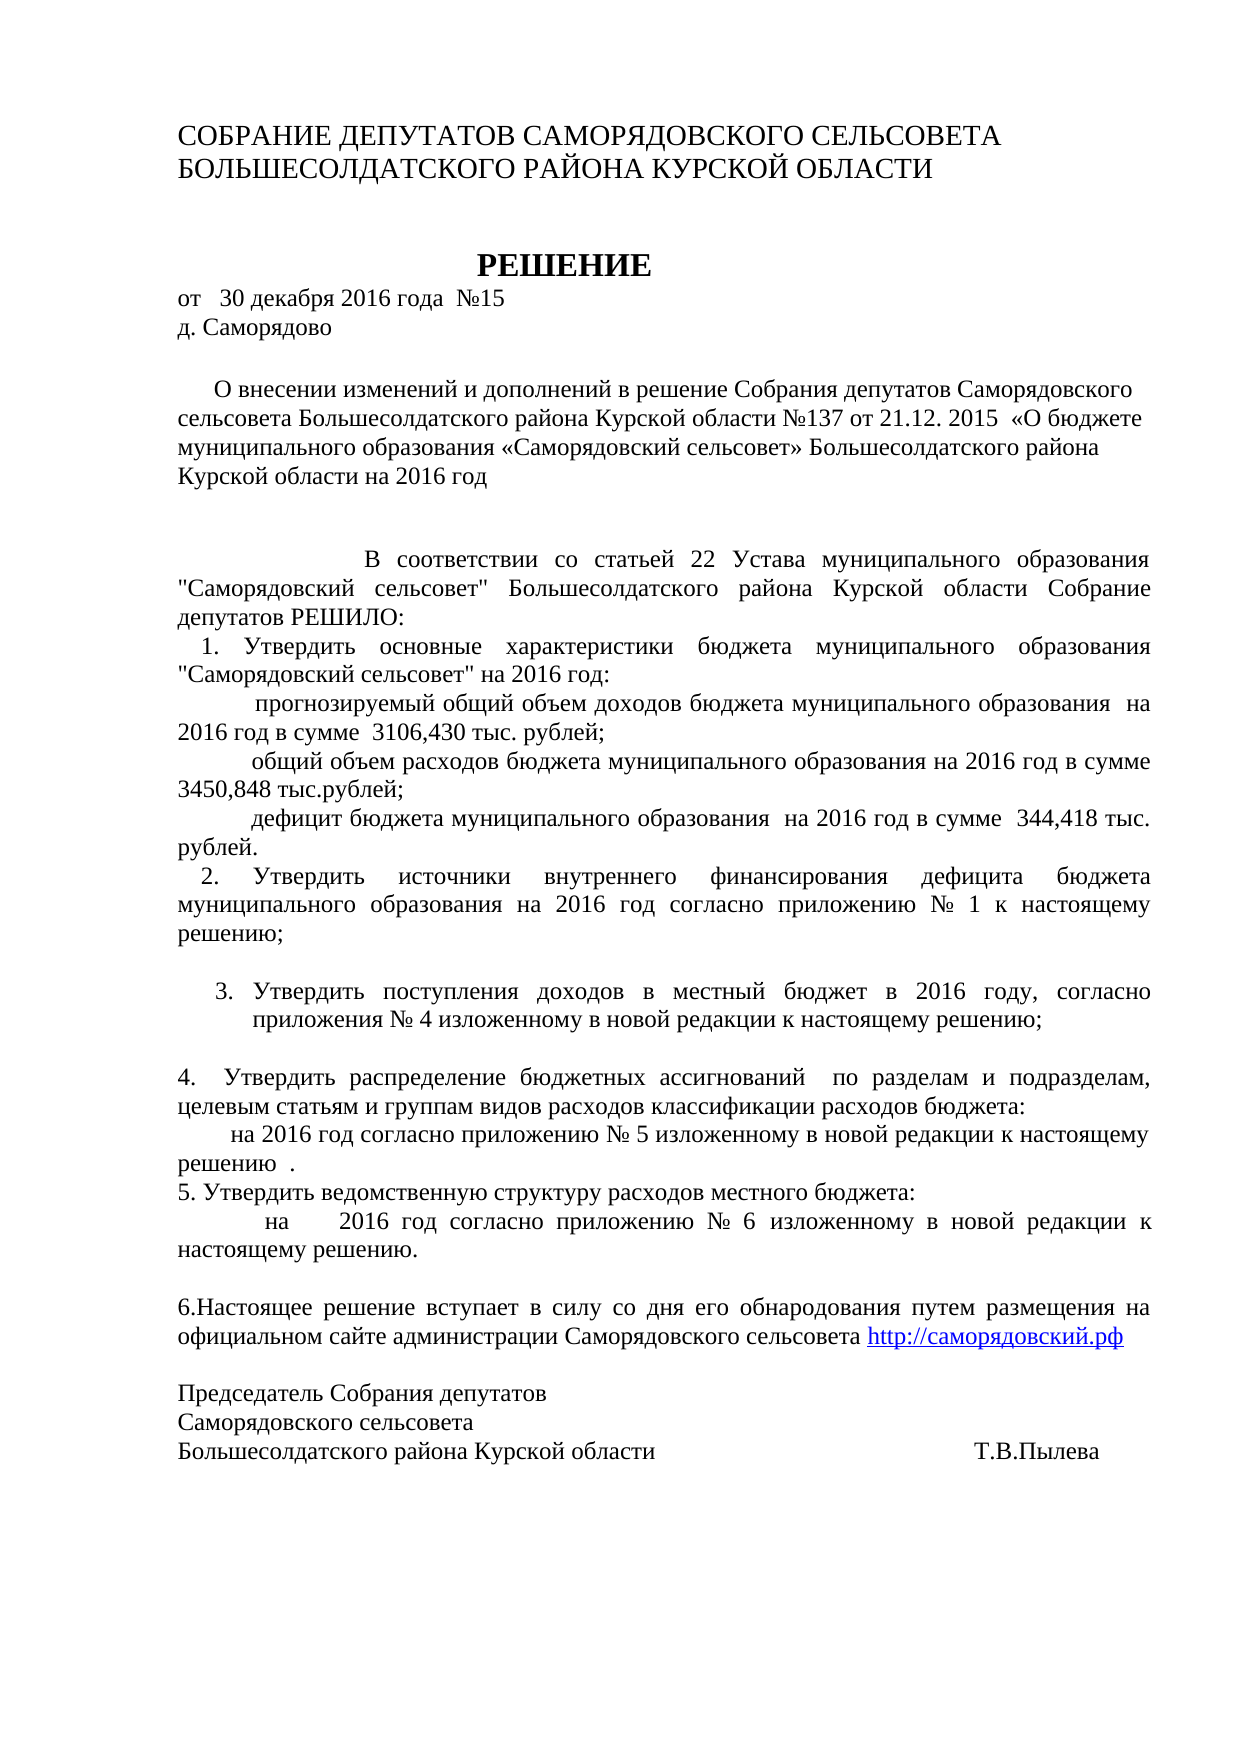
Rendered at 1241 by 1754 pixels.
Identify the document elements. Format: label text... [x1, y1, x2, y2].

text прогнозируемый общий объем доходов бюджета муниципального образования на 2016 год в сумме 3106,430 тыс. рублей; [177, 688, 1152, 746]
subtitle от 30 декабря 2016 года №15 [177, 283, 1152, 312]
list Утвердить поступления доходов в местный бюджет в 2016 году, согласно приложения № 4 изложенному в новой редакции к настоящему решению; [215, 976, 1152, 1033]
text на 2016 год согласно приложению № 6 изложенному в новой редакции к настоящему решению. [177, 1206, 1152, 1263]
text дефицит бюджета муниципального образования на 2016 год в сумме 344,418 тыс. рублей. [177, 803, 1152, 861]
subtitle Саморядовского сельсовета [177, 1407, 1152, 1436]
text 6.Настоящее решение вступает в силу со дня его обнародования путем размещения на официальном сайте администрации Саморядовского сельсовета http://саморядовский.рф [177, 1292, 1152, 1349]
subtitle РЕШЕНИЕ [177, 245, 1152, 283]
text Большесолдатского района Курской области Т.В.Пылева [177, 1436, 1152, 1464]
text 2. Утвердить источники внутреннего финансирования дефицита бюджета муниципального образования на 2016 год согласно приложению № 1 к настоящему решению; [177, 861, 1152, 947]
subtitle д. Саморядово [177, 312, 1152, 341]
text 4. Утвердить распределение бюджетных ассигнований по разделам и подразделам, целевым статьям и группам видов расходов классификации расходов бюджета: [177, 1062, 1152, 1119]
text 5. Утвердить ведомственную структуру расходов местного бюджета: [177, 1177, 1152, 1206]
text на 2016 год согласно приложению № 5 изложенному в новой редакции к настоящему решению . [177, 1119, 1152, 1177]
text общий объем расходов бюджета муниципального образования на 2016 год в сумме 3450,848 тыс.рублей; [177, 746, 1152, 803]
text В соответствии со статьей 22 Устава муниципального образования "Саморядовский сельсовет" Большесолдатского района Курской области Собрание депутатов РЕШИЛО: [177, 544, 1152, 631]
subtitle Председатель Собрания депутатов [177, 1378, 1152, 1407]
subtitle СОБРАНИЕ ДЕПУТАТОВ САМОРЯДОВСКОГО СЕЛЬСОВЕТА БОЛЬШЕСОЛДАТСКОГО РАЙОНА КУРСКОЙ ОБЛАСТИ [177, 118, 1152, 185]
text 1. Утвердить основные характеристики бюджета муниципального образования "Саморядовский сельсовет" на 2016 год: [177, 631, 1152, 688]
subtitle О внесении изменений и дополнений в решение Собрания депутатов Саморядовского сельсовета Большесолдатского района Курской области №137 от 21.12. 2015 «О бюджете муниципального образования «Саморядовский сельсовет» Большесолдатского района Курской области на 2016 год [177, 374, 1152, 489]
